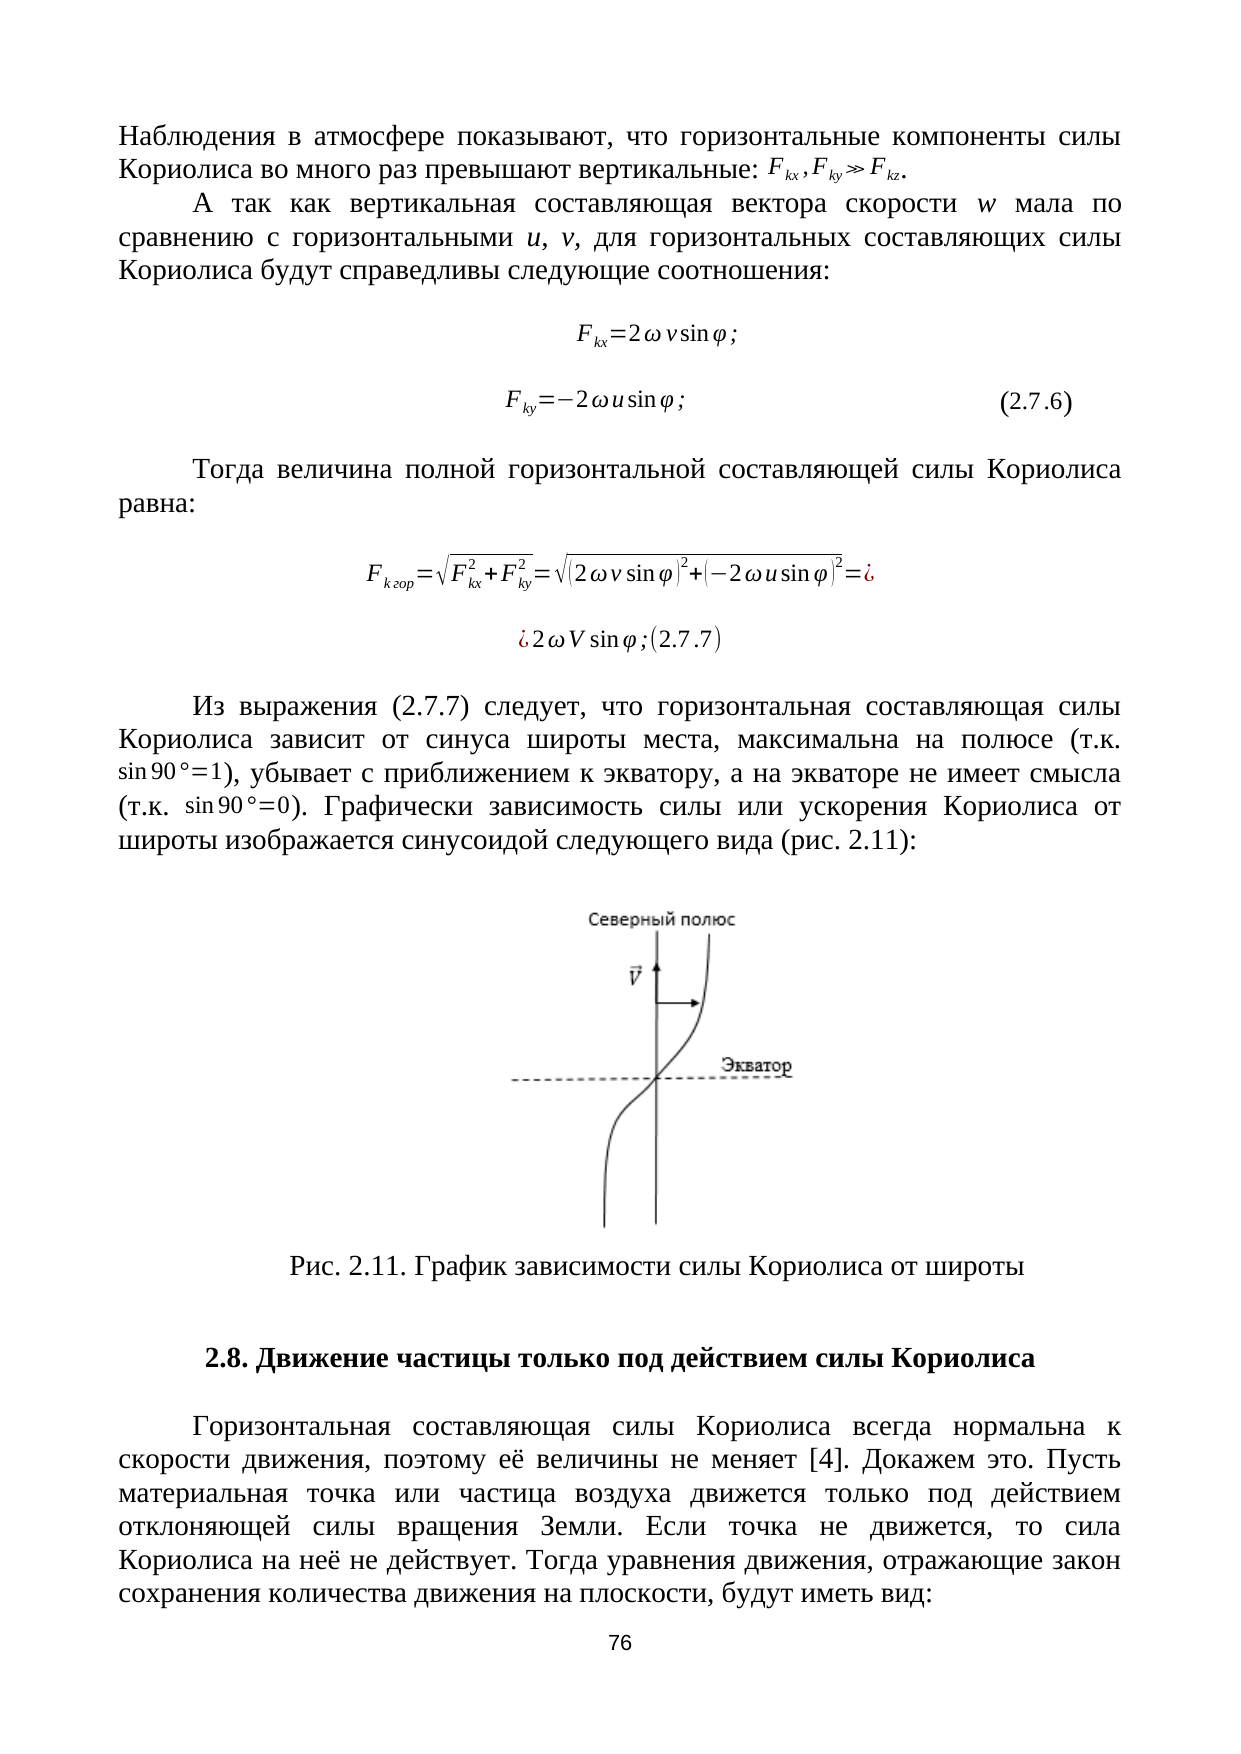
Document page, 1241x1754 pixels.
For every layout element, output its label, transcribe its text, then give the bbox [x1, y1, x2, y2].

list Рис. 2.11. График зависимости силы Кориолиса от широты [118, 1248, 1122, 1282]
list () [118, 384, 1122, 418]
text 2.8. Движение частицы только под действием силы Кориолиса [118, 1341, 1122, 1374]
list Из выражения (2.7.7) следует, что горизонтальная составляющая силы Кориолиса зависит от синуса широты места, максимальна на полюсе (т.к. ), убывает с приближением к экватору, а на экваторе не имеет смысла (т.к. ). Графически зависимость силы или ускорения Кориолиса от широты изображается синусоидой следующего вида (рис. 2.11): [118, 688, 1122, 855]
text Горизонтальная составляющая силы Кориолиса всегда нормальна к скорости движения, поэтому её величины не меняет [4]. Докажем это. Пусть материальная точка или частица воздуха движется только под действием отклоняющей силы вращения Земли. Если точка не движется, то сила Кориолиса на неё не действует. Тогда уравнения движения, отражающие закон сохранения количества движения на плоскости, будут иметь вид: [118, 1408, 1122, 1609]
list Тогда величина полной горизонтальной составляющей силы Кориолиса равна: [118, 451, 1122, 518]
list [118, 118, 1122, 185]
picture [488, 888, 826, 1249]
list А так как вертикальная составляющая вектора скорости w мала по сравнению с горизонтальными u, v, для горизонтальных составляющих силы Кориолиса будут справедливы следующие соотношения: [118, 185, 1122, 286]
